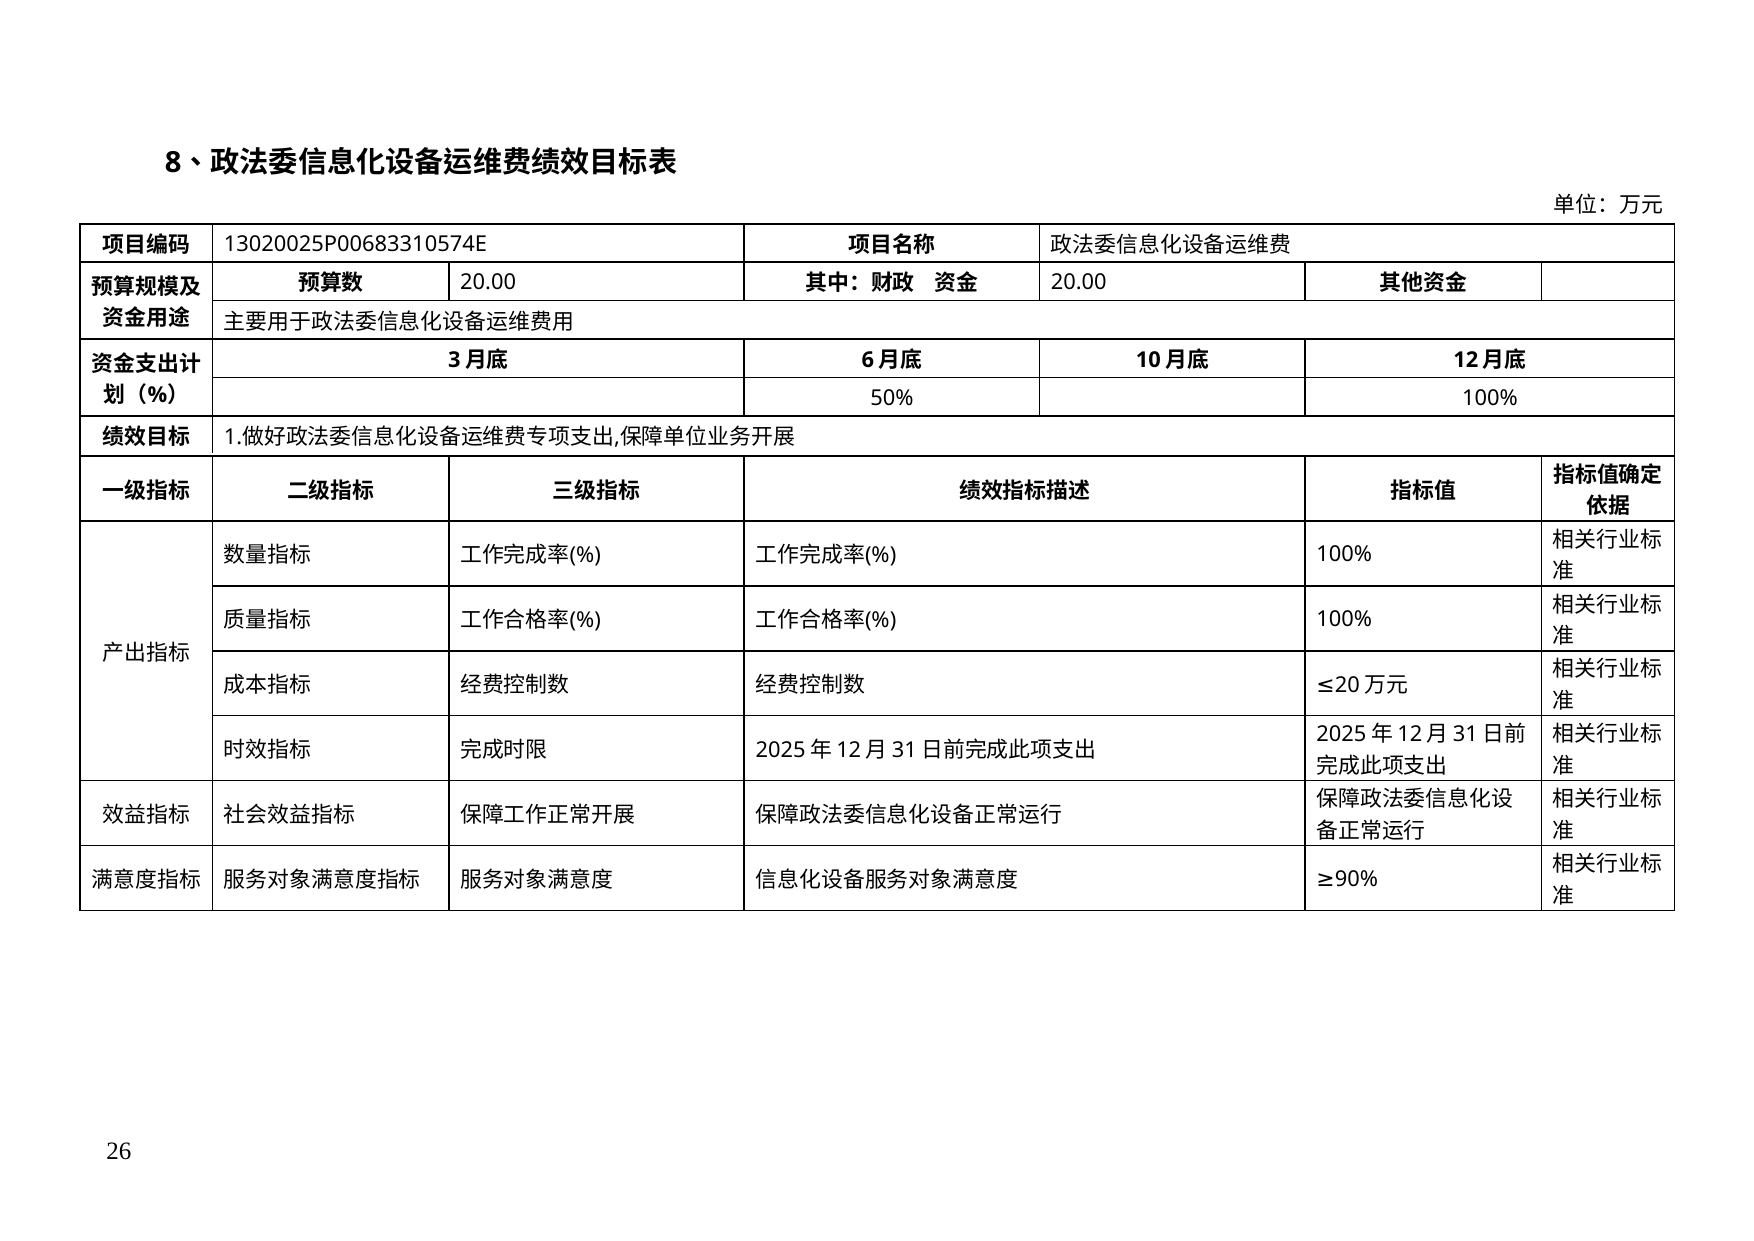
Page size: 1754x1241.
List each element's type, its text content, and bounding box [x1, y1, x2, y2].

table_cell 信息化设备服务对象满意度 [745, 846, 1304, 909]
table_cell 工作合格率(%) [745, 587, 1304, 650]
table_cell 100% [1306, 587, 1541, 650]
table_cell 保障政法委信息化设备正常运行 [1306, 781, 1541, 845]
table_cell ≤20万元 [1306, 652, 1541, 715]
table_cell 相关行业标准 [1542, 652, 1674, 715]
table_cell [213, 378, 743, 415]
table_cell 其中：财政 资金 [745, 263, 1039, 300]
table_cell 主要用于政法委信息化设备运维费用 [213, 301, 1674, 338]
table_header 单位：万元 [81, 183, 1674, 223]
table_cell 时效指标 [213, 716, 448, 780]
table_cell 12月底 [1306, 340, 1674, 377]
table_cell 相关行业标准 [1542, 716, 1674, 780]
table_cell 完成时限 [450, 716, 743, 780]
table_cell 预算规模及资金用途 [81, 263, 212, 338]
table_cell 20.00 [1040, 263, 1304, 300]
table_cell [1040, 378, 1304, 415]
table_cell 工作完成率(%) [450, 522, 743, 585]
table_cell 数量指标 [213, 522, 448, 585]
table_cell 资金支出计划（%） [81, 340, 212, 415]
table_cell 1.做好政法委信息化设备运维费专项支出,保障单位业务开展 [213, 417, 1674, 453]
table_header 指标值确定依据 [1542, 457, 1674, 520]
table_cell 10月底 [1040, 340, 1304, 377]
table_cell 2025年12月31日前完成此项支出 [745, 716, 1304, 780]
table_header 二级指标 [213, 457, 448, 520]
table_cell 100% [1306, 378, 1674, 415]
table_cell 效益指标 [81, 781, 212, 845]
table_cell 服务对象满意度指标 [213, 846, 448, 909]
table_cell 13020025P00683310574E [213, 225, 743, 261]
table_cell 100% [1306, 522, 1541, 585]
table_header 三级指标 [450, 457, 743, 520]
table_cell [1542, 263, 1674, 300]
table_cell 绩效目标 [81, 417, 212, 453]
table_cell 预算数 [213, 263, 448, 300]
table_cell 服务对象满意度 [450, 846, 743, 909]
table_cell 项目编码 [81, 225, 212, 261]
table_cell 经费控制数 [745, 652, 1304, 715]
table_cell 成本指标 [213, 652, 448, 715]
table_cell 保障政法委信息化设备正常运行 [745, 781, 1304, 845]
table_cell 2025年12月31日前完成此项支出 [1306, 716, 1541, 780]
table_cell ≥90% [1306, 846, 1541, 909]
table_cell 6月底 [745, 340, 1039, 377]
table_cell 政法委信息化设备运维费 [1040, 225, 1674, 261]
table_cell 3月底 [213, 340, 743, 377]
table_cell 相关行业标准 [1542, 846, 1674, 909]
table_cell 50% [745, 378, 1039, 415]
table_header 一级指标 [81, 457, 212, 520]
table_cell 满意度指标 [81, 846, 212, 909]
table_cell 产出指标 [81, 522, 212, 780]
table_cell 20.00 [450, 263, 743, 300]
table_cell 保障工作正常开展 [450, 781, 743, 845]
table_cell 社会效益指标 [213, 781, 448, 845]
table_cell 质量指标 [213, 587, 448, 650]
table_cell 工作完成率(%) [745, 522, 1304, 585]
table_cell 相关行业标准 [1542, 587, 1674, 650]
table_cell 相关行业标准 [1542, 522, 1674, 585]
text 8、政法委信息化设备运维费绩效目标表 [106, 142, 1648, 181]
table_cell 项目名称 [745, 225, 1039, 261]
table_cell 相关行业标准 [1542, 781, 1674, 845]
table_cell 其他资金 [1306, 263, 1541, 300]
table_cell 工作合格率(%) [450, 587, 743, 650]
table_header 绩效指标描述 [745, 457, 1304, 520]
table_cell 经费控制数 [450, 652, 743, 715]
table_header 指标值 [1306, 457, 1541, 520]
